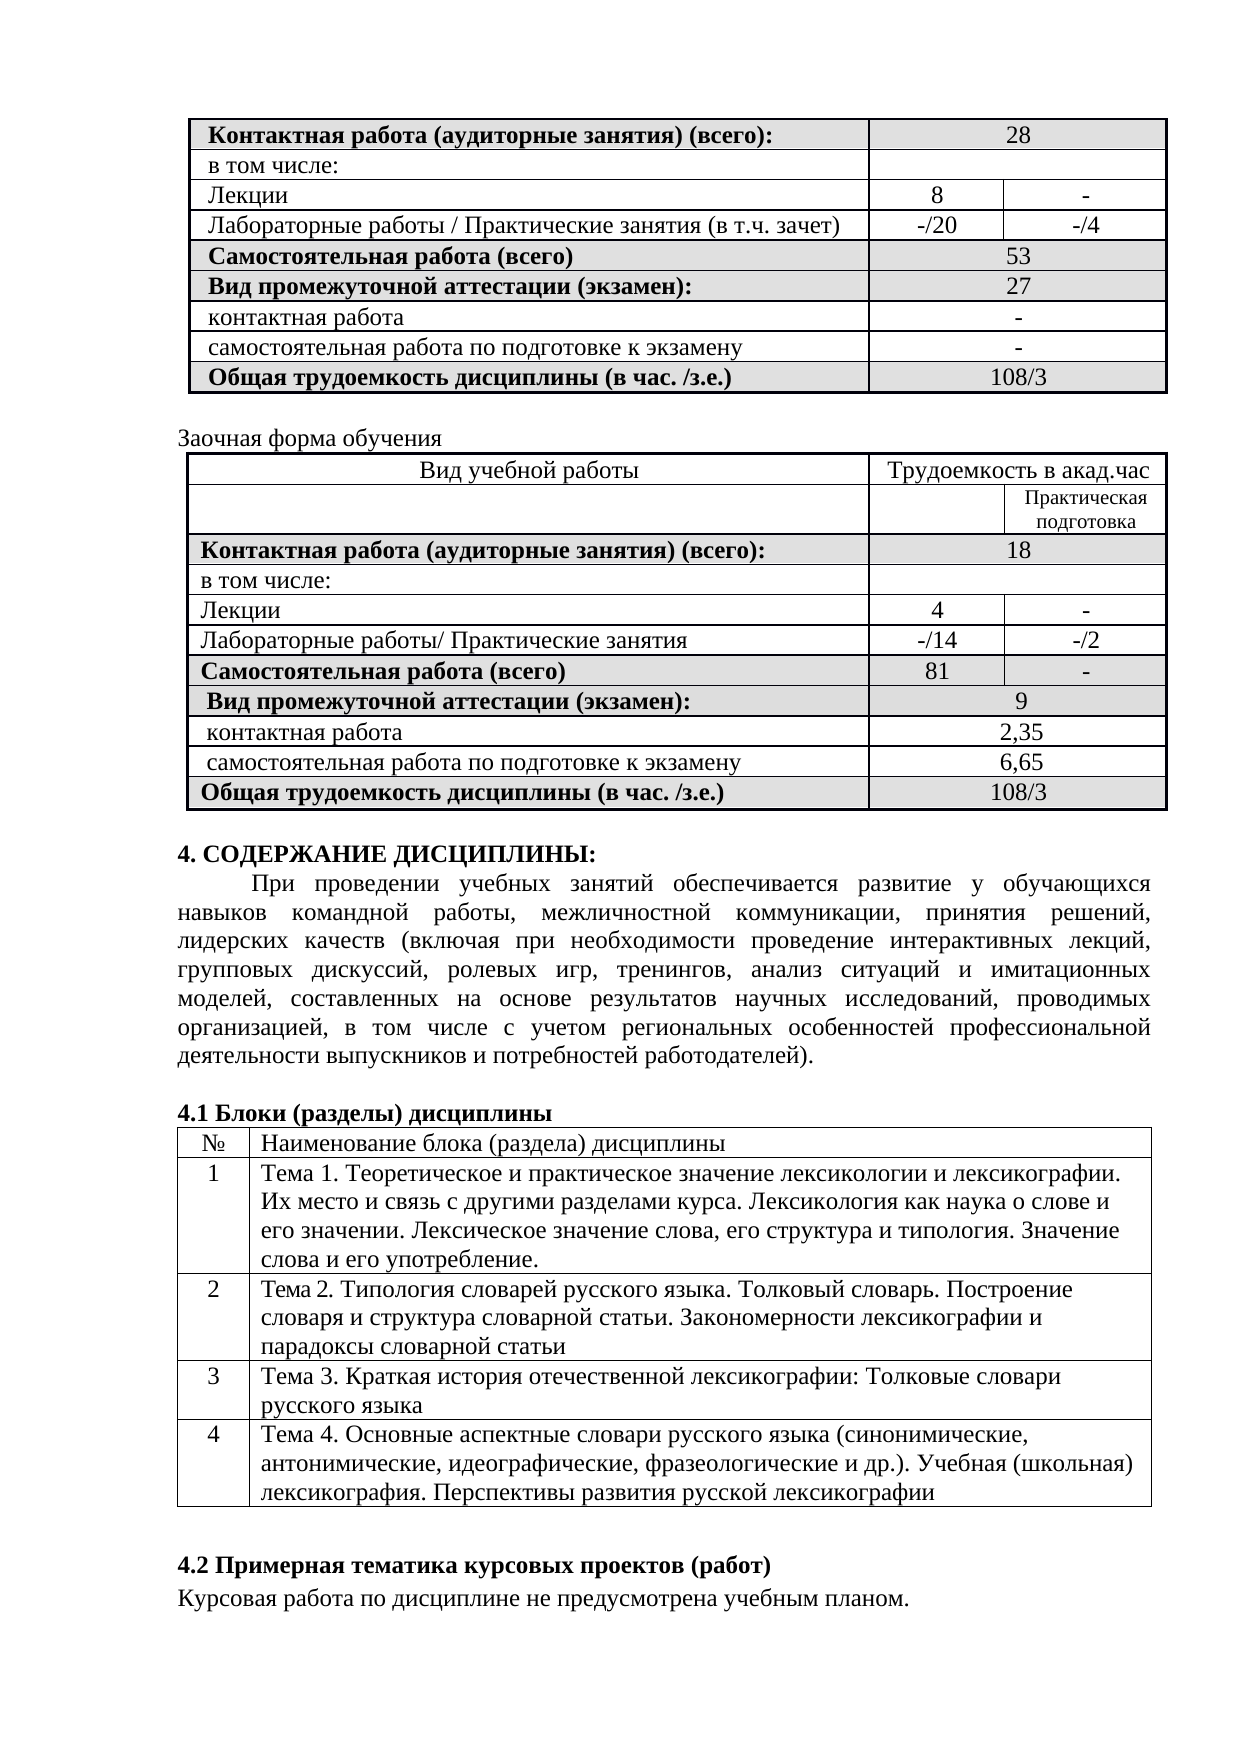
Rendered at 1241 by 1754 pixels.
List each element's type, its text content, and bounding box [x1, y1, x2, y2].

table_cell - [1005, 595, 1165, 624]
table_cell 2 [178, 1274, 249, 1360]
table_cell 81 [870, 656, 1004, 685]
table_cell -/20 [870, 211, 1003, 239]
table_cell 6,65 [870, 747, 1165, 776]
table_cell Самостоятельная работа (всего) [189, 656, 868, 685]
table_header Трудоемкость в акад.час [870, 455, 1165, 483]
table_cell 3 [178, 1361, 249, 1418]
table_cell - [870, 302, 1165, 330]
table_cell 27 [870, 271, 1165, 300]
table_header Наименование блока (раздела) дисциплины [250, 1128, 1151, 1157]
table_cell 4 [870, 595, 1004, 624]
table_cell Лабораторные работы / Практические занятия (в т.ч. зачет) [191, 211, 868, 239]
table_cell в том числе: [191, 150, 868, 179]
table_cell 28 [870, 120, 1165, 148]
table_cell -/4 [1004, 211, 1165, 239]
table_cell Тема 4. Основные аспектные словари русского языка (синонимические, антонимические, идеографические, фразеологические и др.). Учебная (школьная) лексикография. Перспективы развития русской лексикографии [250, 1420, 1151, 1506]
table_cell 4 [178, 1420, 249, 1506]
text Заочная форма обучения [177, 423, 1152, 452]
table_cell 2,35 [870, 717, 1165, 745]
table_header № [178, 1128, 249, 1157]
table_cell Тема 2. Типология словарей русского языка. Толковый словарь. Построение словаря и структура словарной статьи. Закономерности лексикографии и парадоксы словарной статьи [250, 1274, 1151, 1360]
table_cell Общая трудоемкость дисциплины (в час. /з.е.) [189, 777, 868, 807]
table_cell [870, 485, 1004, 533]
table_cell 18 [870, 535, 1165, 563]
table_cell 53 [870, 241, 1165, 270]
table_cell Тема 1. Теоретическое и практическое значение лексикологии и лексикографии. Их место и связь с другими разделами курса. Лексикология как наука о слове и его значении. Лексическое значение слова, его структура и типология. Значение слова и его употребление. [250, 1158, 1151, 1273]
table_cell [189, 485, 868, 533]
table_cell Тема 3. Краткая история отечественной лексикографии: Толковые словари русского языка [250, 1361, 1151, 1418]
table_cell 108/3 [870, 777, 1165, 807]
table_cell Контактная работа (аудиторные занятия) (всего): [189, 535, 868, 563]
table_cell Контактная работа (аудиторные занятия) (всего): [191, 120, 868, 148]
table_cell контактная работа [189, 717, 868, 745]
table_cell в том числе: [189, 565, 868, 594]
table_cell Самостоятельная работа (всего) [191, 241, 868, 270]
table_cell самостоятельная работа по подготовке к экзамену [189, 747, 868, 776]
text При проведении учебных занятий обеспечивается развитие у обучающихся навыков командной работы, межличностной коммуникации, принятия решений, лидерских качеств (включая при необходимости проведение интерактивных лекций, групповых дискуссий, ролевых игр, тренингов, анализ ситуаций и имитационных моделей, составленных на основе результатов научных исследований, проводимых организацией, в том числе с учетом региональных особенностей профессиональной деятельности выпускников и потребностей работодателей). [177, 868, 1152, 1069]
table_cell 8 [870, 180, 1003, 209]
table_cell - [1005, 656, 1165, 685]
text 4.2 Примерная тематика курсовых проектов (работ) [177, 1550, 1152, 1579]
text 4. Содержание дисциплины: [177, 839, 1152, 868]
table_cell контактная работа [191, 302, 868, 330]
table_cell - [1004, 180, 1165, 209]
text 4.1 Блоки (разделы) дисциплины [177, 1098, 1152, 1127]
table_header Вид учебной работы [189, 455, 868, 483]
table_cell -/2 [1005, 626, 1165, 654]
table_cell Практическая подготовка [1005, 485, 1165, 533]
table_cell самостоятельная работа по подготовке к экзамену [191, 332, 868, 361]
table_cell Вид промежуточной аттестации (экзамен): [189, 686, 868, 715]
table_cell Лекции [191, 180, 868, 209]
table_cell -/14 [870, 626, 1004, 654]
table_cell [870, 565, 1165, 594]
table_cell - [870, 332, 1165, 361]
table_cell Общая трудоемкость дисциплины (в час. /з.е.) [191, 362, 868, 391]
table_cell 108/3 [870, 362, 1165, 391]
table_cell 1 [178, 1158, 249, 1273]
text Курсовая работа по дисциплине не предусмотрена учебным планом. [177, 1583, 1152, 1612]
table_cell [870, 150, 1165, 179]
table_cell Вид промежуточной аттестации (экзамен): [191, 271, 868, 300]
table_cell Лекции [189, 595, 868, 624]
table_cell 9 [870, 686, 1165, 715]
table_cell Лабораторные работы/ Практические занятия [189, 626, 868, 654]
